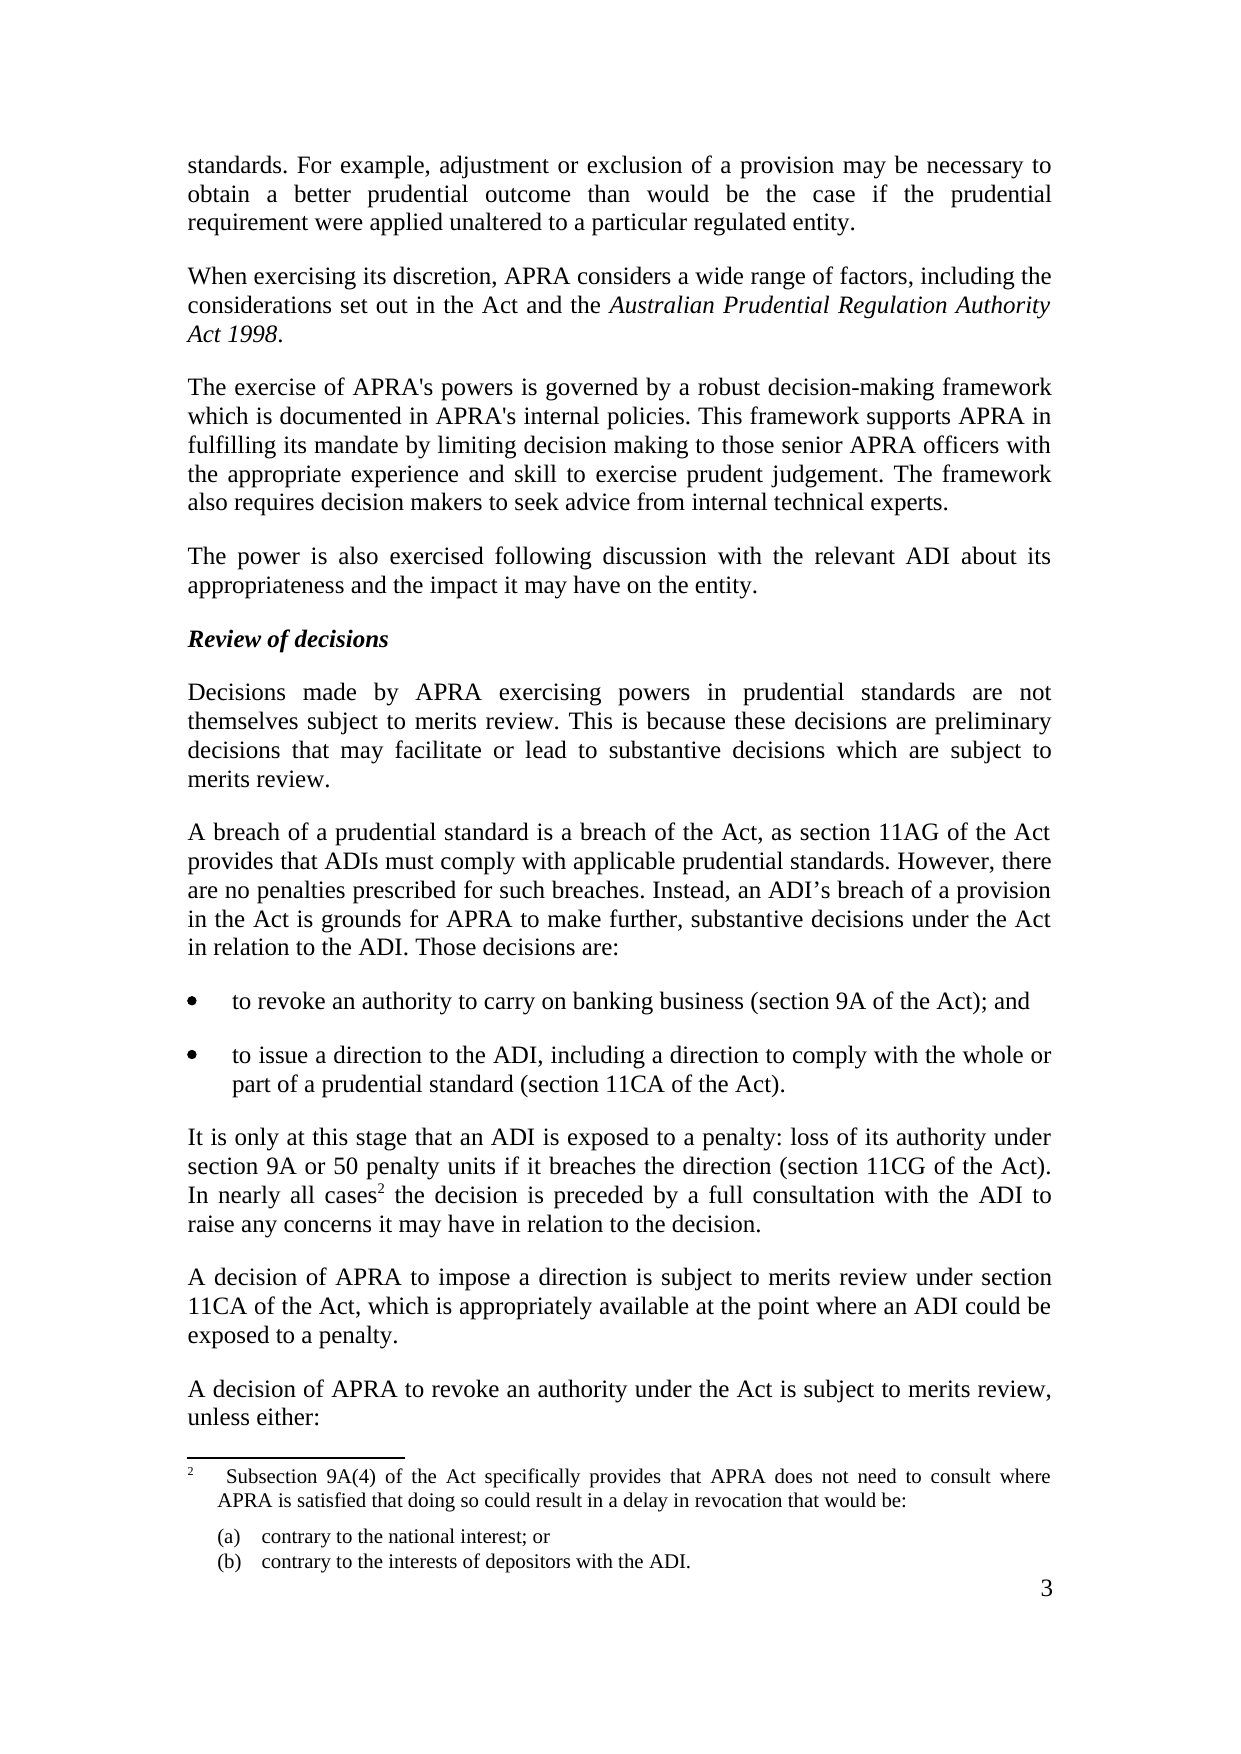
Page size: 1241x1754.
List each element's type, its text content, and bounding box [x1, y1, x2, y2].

list to revoke an authority to carry on banking business (section 9A of the Act); and [187, 986, 1053, 1015]
text A decision of APRA to impose a direction is subject to merits review under section 11CA of the Act, which is appropriately available at the point where an ADI could be exposed to a penalty. [187, 1262, 1053, 1349]
text It is only at this stage that an ADI is exposed to a penalty: loss of its authority under section 9A or 50 penalty units if it breaches the direction (section 11CG of the Act). In nearly all cases the decision is preceded by a full consultation with the ADI to raise any concerns it may have in relation to the decision. [187, 1122, 1053, 1237]
text When exercising its discretion, APRA considers a wide range of factors, including the considerations set out in the Act and the Australian Prudential Regulation Authority Act 1998. [187, 261, 1053, 347]
text A breach of a prudential standard is a breach of the Act, as section 11AG of the Act provides that ADIs must comply with applicable prudential standards. However, there are no penalties prescribed for such breaches. Instead, an ADI’s breach of a provision in the Act is grounds for APRA to make further, substantive decisions under the Act in relation to the ADI. Those decisions are: [187, 817, 1053, 961]
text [187, 150, 1053, 236]
text A decision of APRA to revoke an authority under the Act is subject to merits review, unless either: [187, 1374, 1053, 1431]
list to issue a direction to the ADI, including a direction to comply with the whole or part of a prudential standard (section 11CA of the Act). [187, 1040, 1053, 1097]
text The exercise of APRA's powers is governed by a robust decision-making framework which is documented in APRA's internal policies. This framework supports APRA in fulfilling its mandate by limiting decision making to those senior APRA officers with the appropriate experience and skill to exercise prudent judgement. The framework also requires decision makers to seek advice from internal technical experts. [187, 372, 1053, 516]
subtitle Review of decisions [187, 624, 1053, 652]
text Decisions made by APRA exercising powers in prudential standards are not themselves subject to merits review. This is because these decisions are preliminary decisions that may facilitate or lead to substantive decisions which are subject to merits review. [187, 677, 1053, 792]
text The power is also exercised following discussion with the relevant ADI about its appropriateness and the impact it may have on the entity. [187, 541, 1053, 599]
